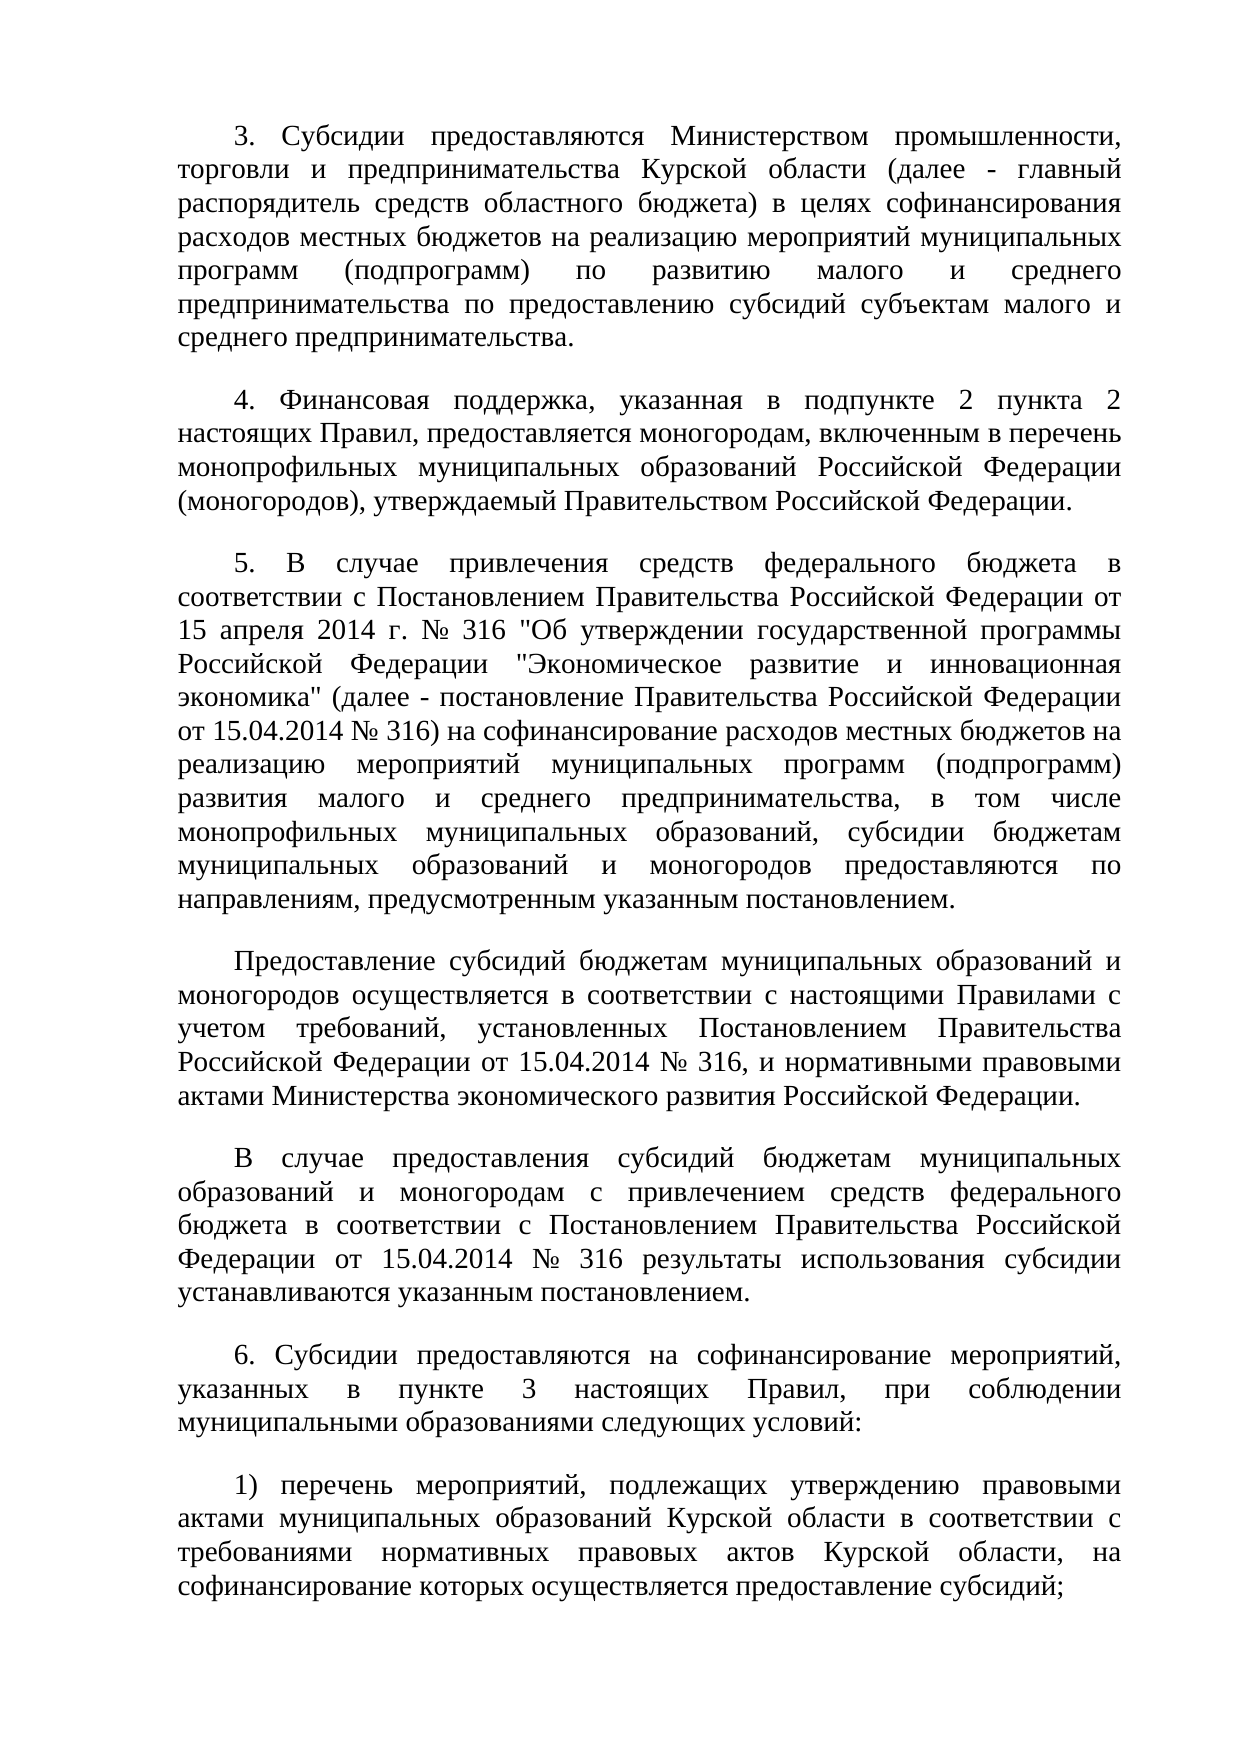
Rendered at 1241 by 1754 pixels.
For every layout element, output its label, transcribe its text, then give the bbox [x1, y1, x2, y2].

text 3. Субсидии предоставляются Министерством промышленности, торговли и предпринимательства Курской области (далее - главный распорядитель средств областного бюджета) в целях софинансирования расходов местных бюджетов на реализацию мероприятий муниципальных программ (подпрограмм) по развитию малого и среднего предпринимательства по предоставлению субсидий субъектам малого и среднего предпринимательства. [177, 118, 1122, 353]
text 1) перечень мероприятий, подлежащих утверждению правовыми актами муниципальных образований Курской области в соответствии с требованиями нормативных правовых актов Курской области, на софинансирование которых осуществляется предоставление субсидий; [177, 1467, 1122, 1601]
text Предоставление субсидий бюджетам муниципальных образований и моногородов осуществляется в соответствии с настоящими Правилами с учетом требований, установленных Постановлением Правительства Российской Федерации от 15.04.2014 № 316, и нормативными правовыми актами Министерства экономического развития Российской Федерации. [177, 943, 1122, 1111]
text 5. В случае привлечения средств федерального бюджета в соответствии с Постановлением Правительства Российской Федерации от 15 апреля 2014 г. № 316 "Об утверждении государственной программы Российской Федерации "Экономическое развитие и инновационная экономика" (далее - постановление Правительства Российской Федерации от 15.04.2014 № 316) на софинансирование расходов местных бюджетов на реализацию мероприятий муниципальных программ (подпрограмм) развития малого и среднего предпринимательства, в том числе монопрофильных муниципальных образований, субсидии бюджетам муниципальных образований и моногородов предоставляются по направлениям, предусмотренным указанным постановлением. [177, 545, 1122, 914]
text 4. Финансовая поддержка, указанная в подпункте 2 пункта 2 настоящих Правил, предоставляется моногородам, включенным в перечень монопрофильных муниципальных образований Российской Федерации (моногородов), утверждаемый Правительством Российской Федерации. [177, 382, 1122, 516]
text 6. Субсидии предоставляются на софинансирование мероприятий, указанных в пункте 3 настоящих Правил, при соблюдении муниципальными образованиями следующих условий: [177, 1337, 1122, 1438]
text В случае предоставления субсидий бюджетам муниципальных образований и моногородам с привлечением средств федерального бюджета в соответствии с Постановлением Правительства Российской Федерации от 15.04.2014 № 316 результаты использования субсидии устанавливаются указанным постановлением. [177, 1140, 1122, 1308]
